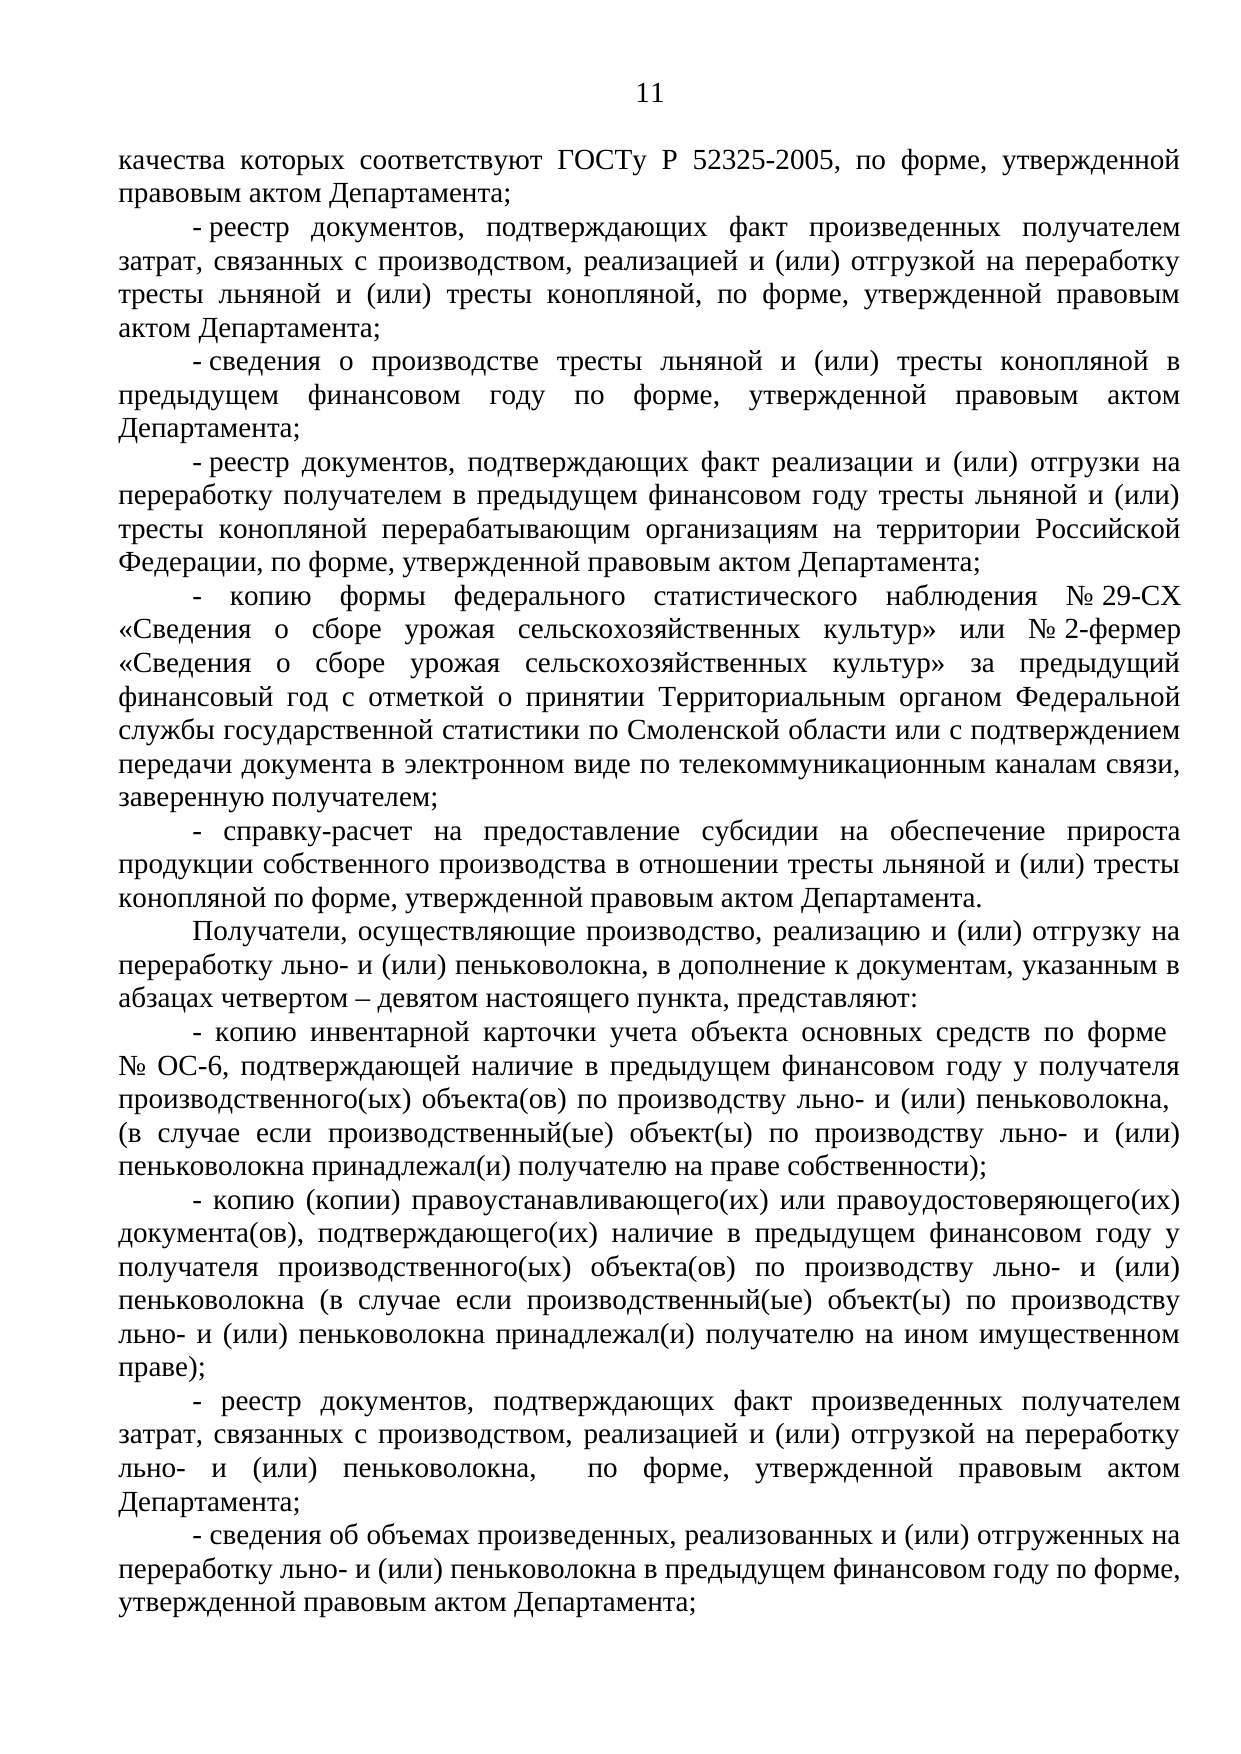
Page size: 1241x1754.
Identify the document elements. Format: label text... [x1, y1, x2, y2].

text - сведения об объемах произведенных, реализованных и (или) отгруженных на переработку льно- и (или) пеньковолокна в предыдущем финансовом году по форме, утвержденной правовым актом Департамента; [118, 1517, 1181, 1618]
text - реестр документов, подтверждающих факт произведенных получателем затрат, связанных с производством, реализацией и (или) отгрузкой на переработку льно- и (или) пеньковолокна, по форме, утвержденной правовым актом Департамента; [118, 1383, 1181, 1517]
text - справку-расчет на предоставление субсидии на обеспечение прироста продукции собственного производства в отношении тресты льняной и (или) тресты конопляной по форме, утвержденной правовым актом Департамента. [118, 813, 1181, 913]
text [118, 142, 1181, 209]
text - копию формы федерального статистического наблюдения № 29-СХ «Сведения о сборе урожая сельскохозяйственных культур» или № 2-фермер «Сведения о сборе урожая сельскохозяйственных культур» за предыдущий финансовый год с отметкой о принятии Территориальным органом Федеральной службы государственной статистики по Смоленской области или с подтверждением передачи документа в электронном виде по телекоммуникационным каналам связи, заверенную получателем; [118, 578, 1181, 813]
text Получатели, осуществляющие производство, реализацию и (или) отгрузку на переработку льно- и (или) пеньковолокна, в дополнение к документам, указанным в абзацах четвертом – девятом настоящего пункта, представляют: [118, 913, 1181, 1014]
text - сведения о производстве тресты льняной и (или) тресты конопляной в предыдущем финансовом году по форме, утвержденной правовым актом Департамента; [118, 343, 1181, 444]
text - копию (копии) правоустанавливающего(их) или правоудостоверяющего(их) документа(ов), подтверждающего(их) наличие в предыдущем финансовом году у получателя производственного(ых) объекта(ов) по производству льно- и (или) пеньковолокна (в случае если производственный(ые) объект(ы) по производству льно- и (или) пеньковолокна принадлежал(и) получателю на ином имущественном праве); [118, 1182, 1181, 1383]
text - реестр документов, подтверждающих факт реализации и (или) отгрузки на переработку получателем в предыдущем финансовом году тресты льняной и (или) тресты конопляной перерабатывающим организациям на территории Российской Федерации, по форме, утвержденной правовым актом Департамента; [118, 444, 1181, 578]
text - копию инвентарной карточки учета объекта основных средств по форме № ОС-6, подтверждающей наличие в предыдущем финансовом году у получателя производственного(ых) объекта(ов) по производству льно- и (или) пеньковолокна, (в случае если производственный(ые) объект(ы) по производству льно- и (или) пеньковолокна принадлежал(и) получателю на праве собственности); [118, 1014, 1181, 1182]
text - реестр документов, подтверждающих факт произведенных получателем затрат, связанных с производством, реализацией и (или) отгрузкой на переработку тресты льняной и (или) тресты конопляной, по форме, утвержденной правовым актом Департамента; [118, 209, 1181, 343]
